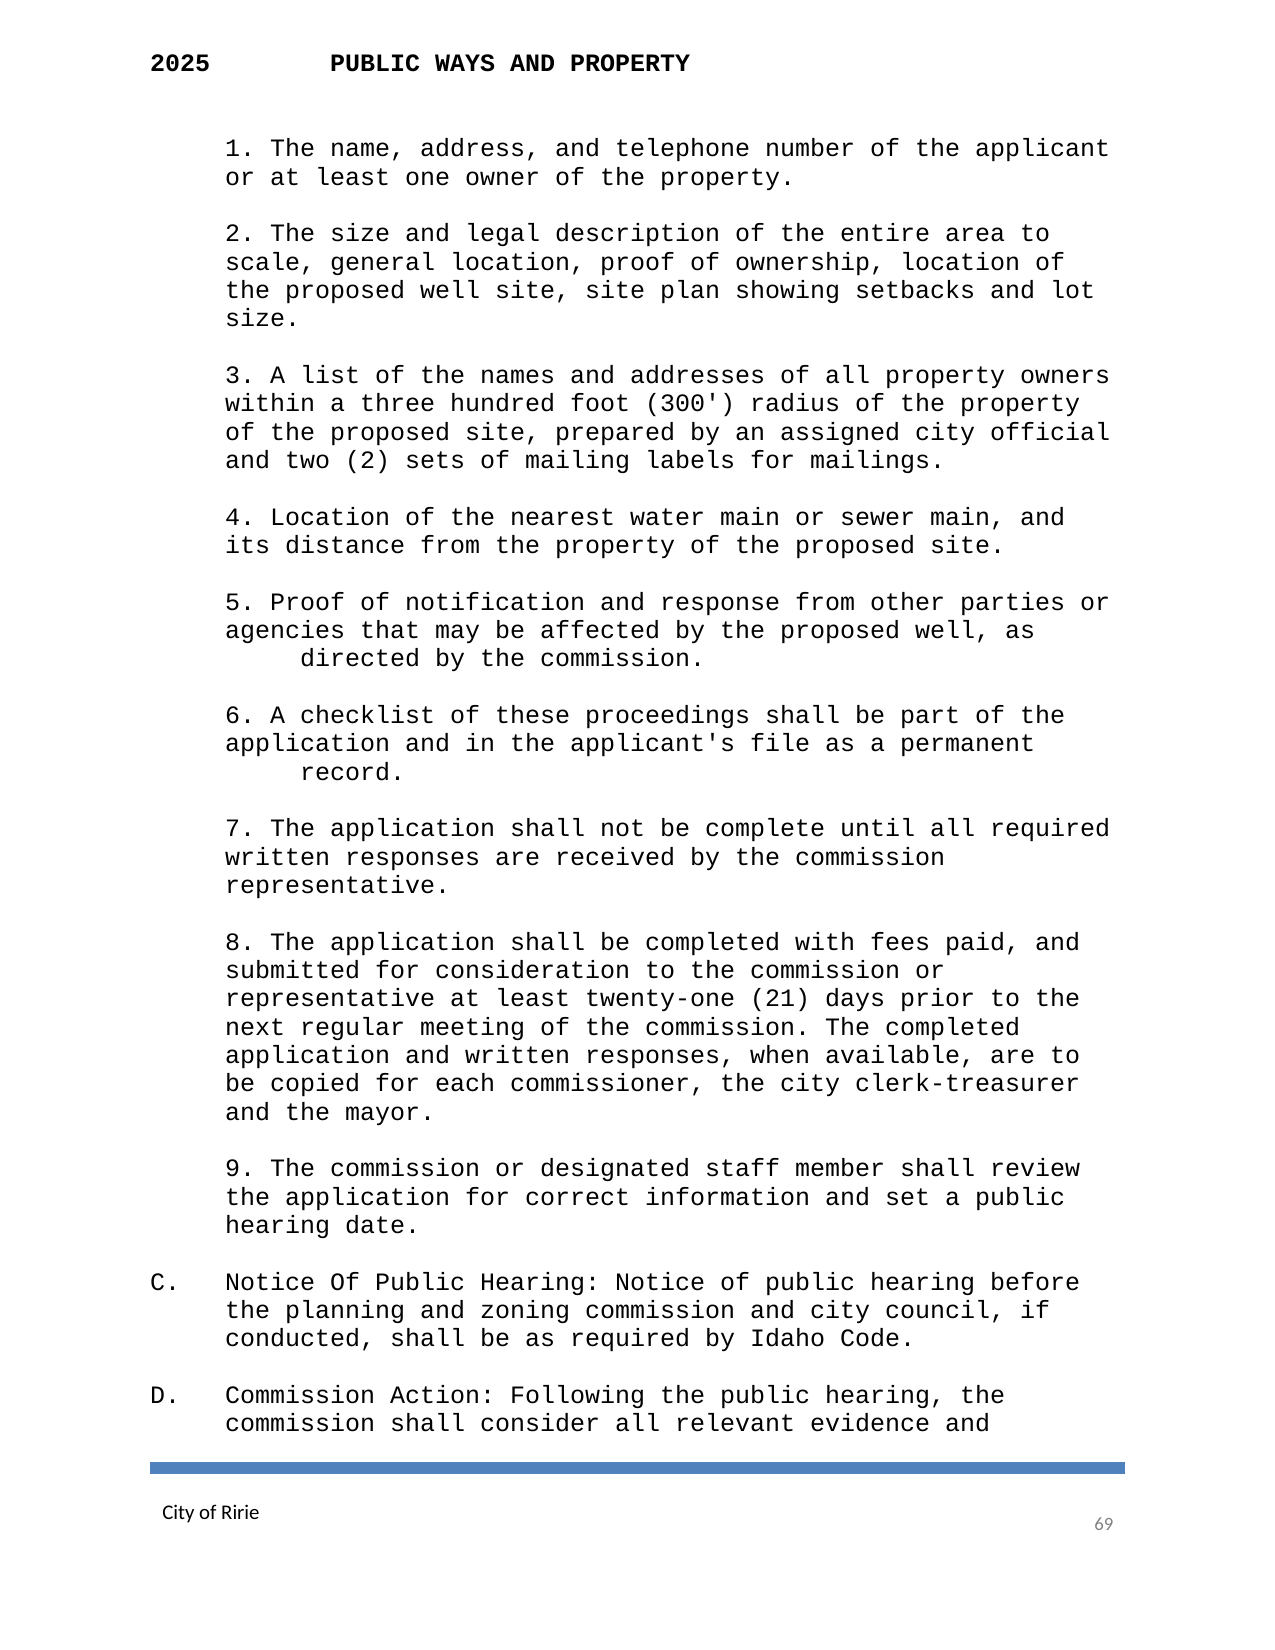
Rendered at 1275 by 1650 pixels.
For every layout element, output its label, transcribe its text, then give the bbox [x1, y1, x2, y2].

text C. Notice Of Public Hearing: Notice of public hearing before the planning and zoning commission and city council, if conducted, shall be as required by Idaho Code. [150, 1269, 1125, 1354]
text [150, 1382, 1125, 1439]
text 6. A checklist of these proceedings shall be part of the application and in the applicant's file as a permanent record. [150, 702, 1125, 787]
text 3. A list of the names and addresses of all property owners within a three hundred foot (300') radius of the property of the proposed site, prepared by an assigned city official and two (2) sets of mailing labels for mailings. [150, 362, 1125, 476]
text 8. The application shall be completed with fees paid, and submitted for consideration to the commission or representative at least twenty-one (21) days prior to the next regular meeting of the commission. The completed application and written responses, when available, are to be copied for each commissioner, the city clerk-treasurer and the mayor. [150, 929, 1125, 1127]
text 5. Proof of notification and response from other parties or agencies that may be affected by the proposed well, as directed by the commission. [150, 589, 1125, 674]
text 2. The size and legal description of the entire area to scale, general location, proof of ownership, location of the proposed well site, site plan showing setbacks and lot size. [150, 221, 1125, 334]
text 7. The application shall not be complete until all required written responses are received by the commission representative. [150, 816, 1125, 901]
text 1. The name, address, and telephone number of the applicant or at least one owner of the property. [150, 136, 1125, 192]
text 9. The commission or designated staff member shall review the application for correct information and set a public hearing date. [150, 1156, 1125, 1241]
text 4. Location of the nearest water main or sewer main, and its distance from the property of the proposed site. [150, 504, 1125, 561]
